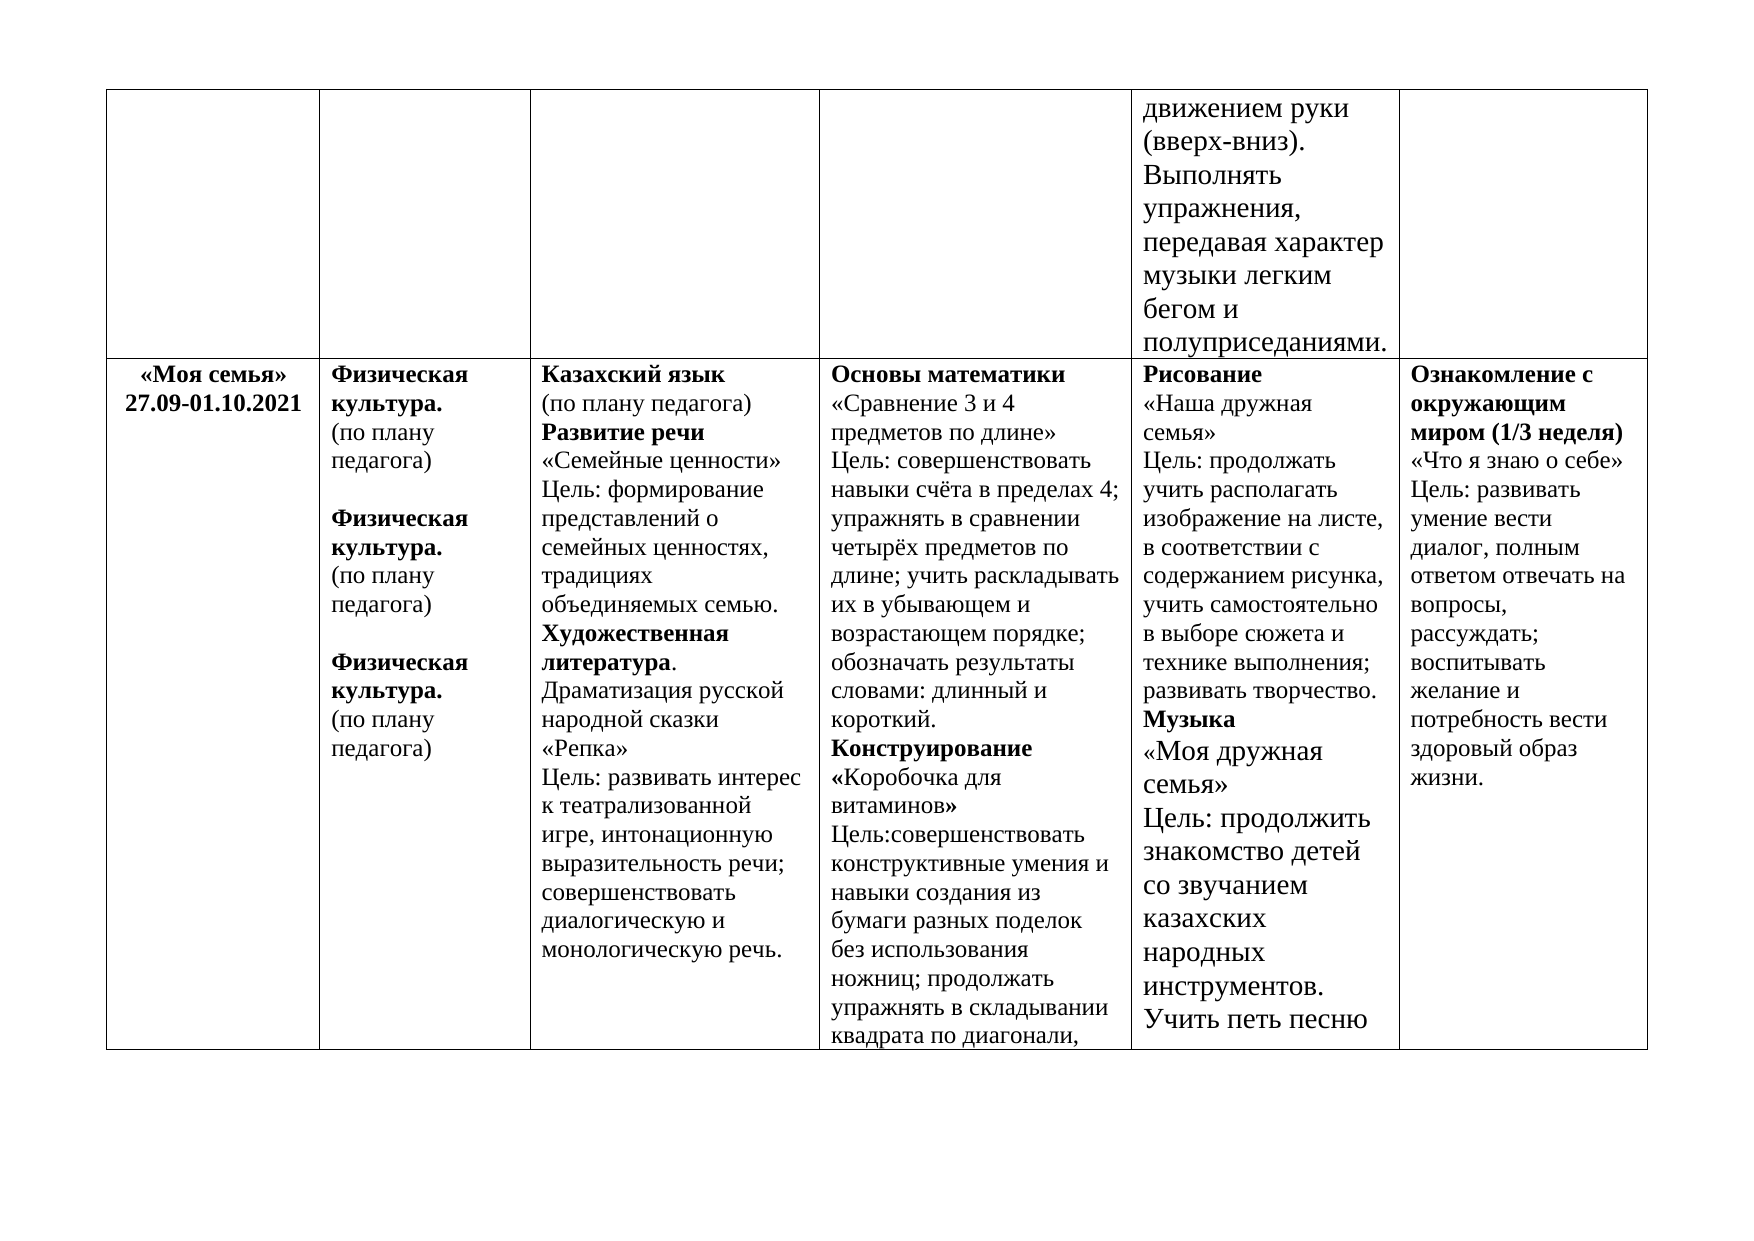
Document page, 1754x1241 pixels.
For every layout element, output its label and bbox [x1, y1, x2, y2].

table_cell [820, 90, 1131, 358]
table_cell [1400, 359, 1647, 1049]
table_cell [531, 359, 819, 1049]
table_cell [820, 359, 1131, 1049]
table_cell [107, 359, 319, 1049]
table_cell [531, 90, 819, 358]
table_cell [320, 90, 530, 358]
table_cell [107, 90, 319, 358]
table_cell [1132, 359, 1399, 1049]
table_cell [320, 359, 530, 1049]
table_cell [1400, 90, 1647, 358]
table_cell [1132, 90, 1399, 358]
